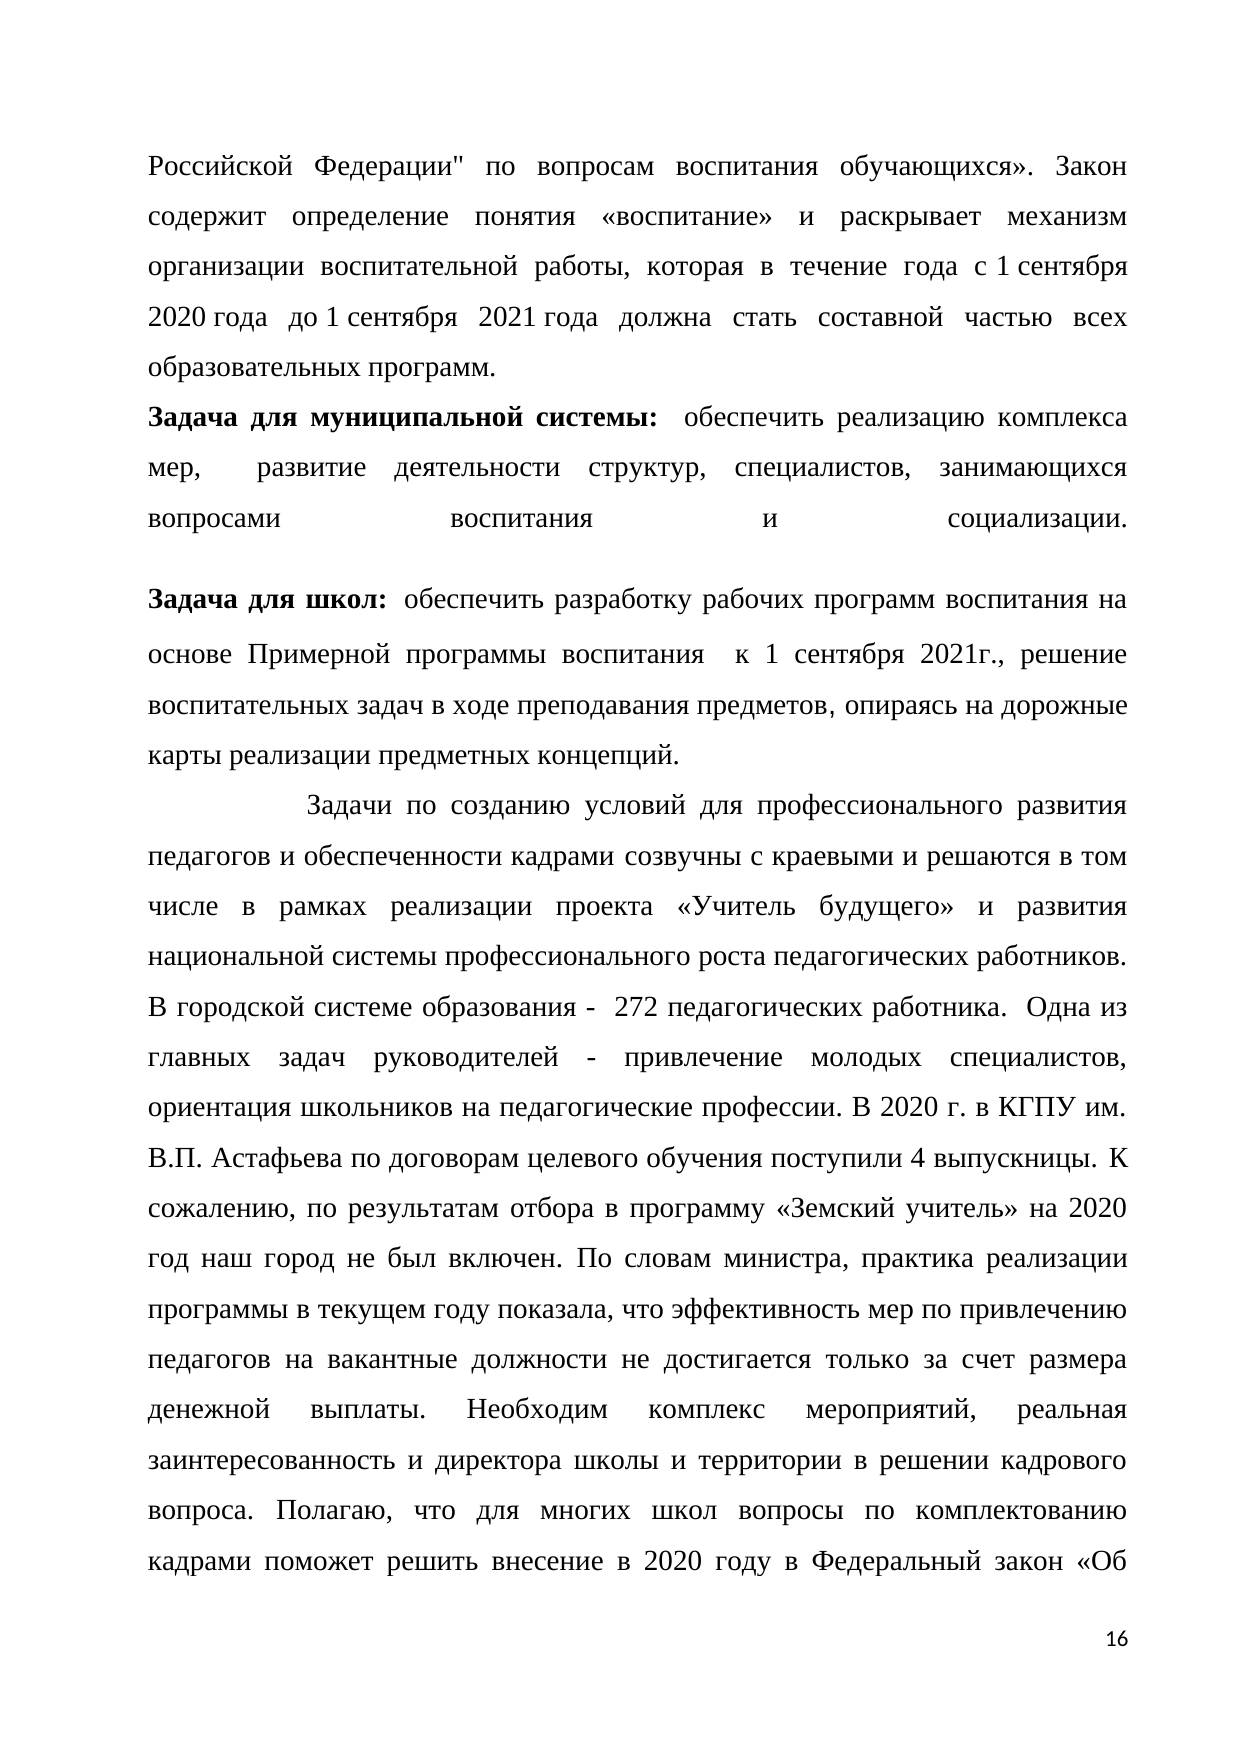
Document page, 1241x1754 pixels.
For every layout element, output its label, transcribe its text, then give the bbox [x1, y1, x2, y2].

text Задача для муниципальной системы: обеспечить реализацию комплекса мер, развитие деятельности структур, специалистов, занимающихся вопросами воспитания и социализации. Задача для школ: обеспечить разработку рабочих программ воспитания на основе Примерной программы воспитания к 1 сентября 2021г., решение воспитательных задач в ходе преподавания предметов, опираясь на дорожные карты реализации предметных концепций. [148, 399, 1128, 771]
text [148, 787, 1128, 1576]
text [148, 148, 1128, 382]
